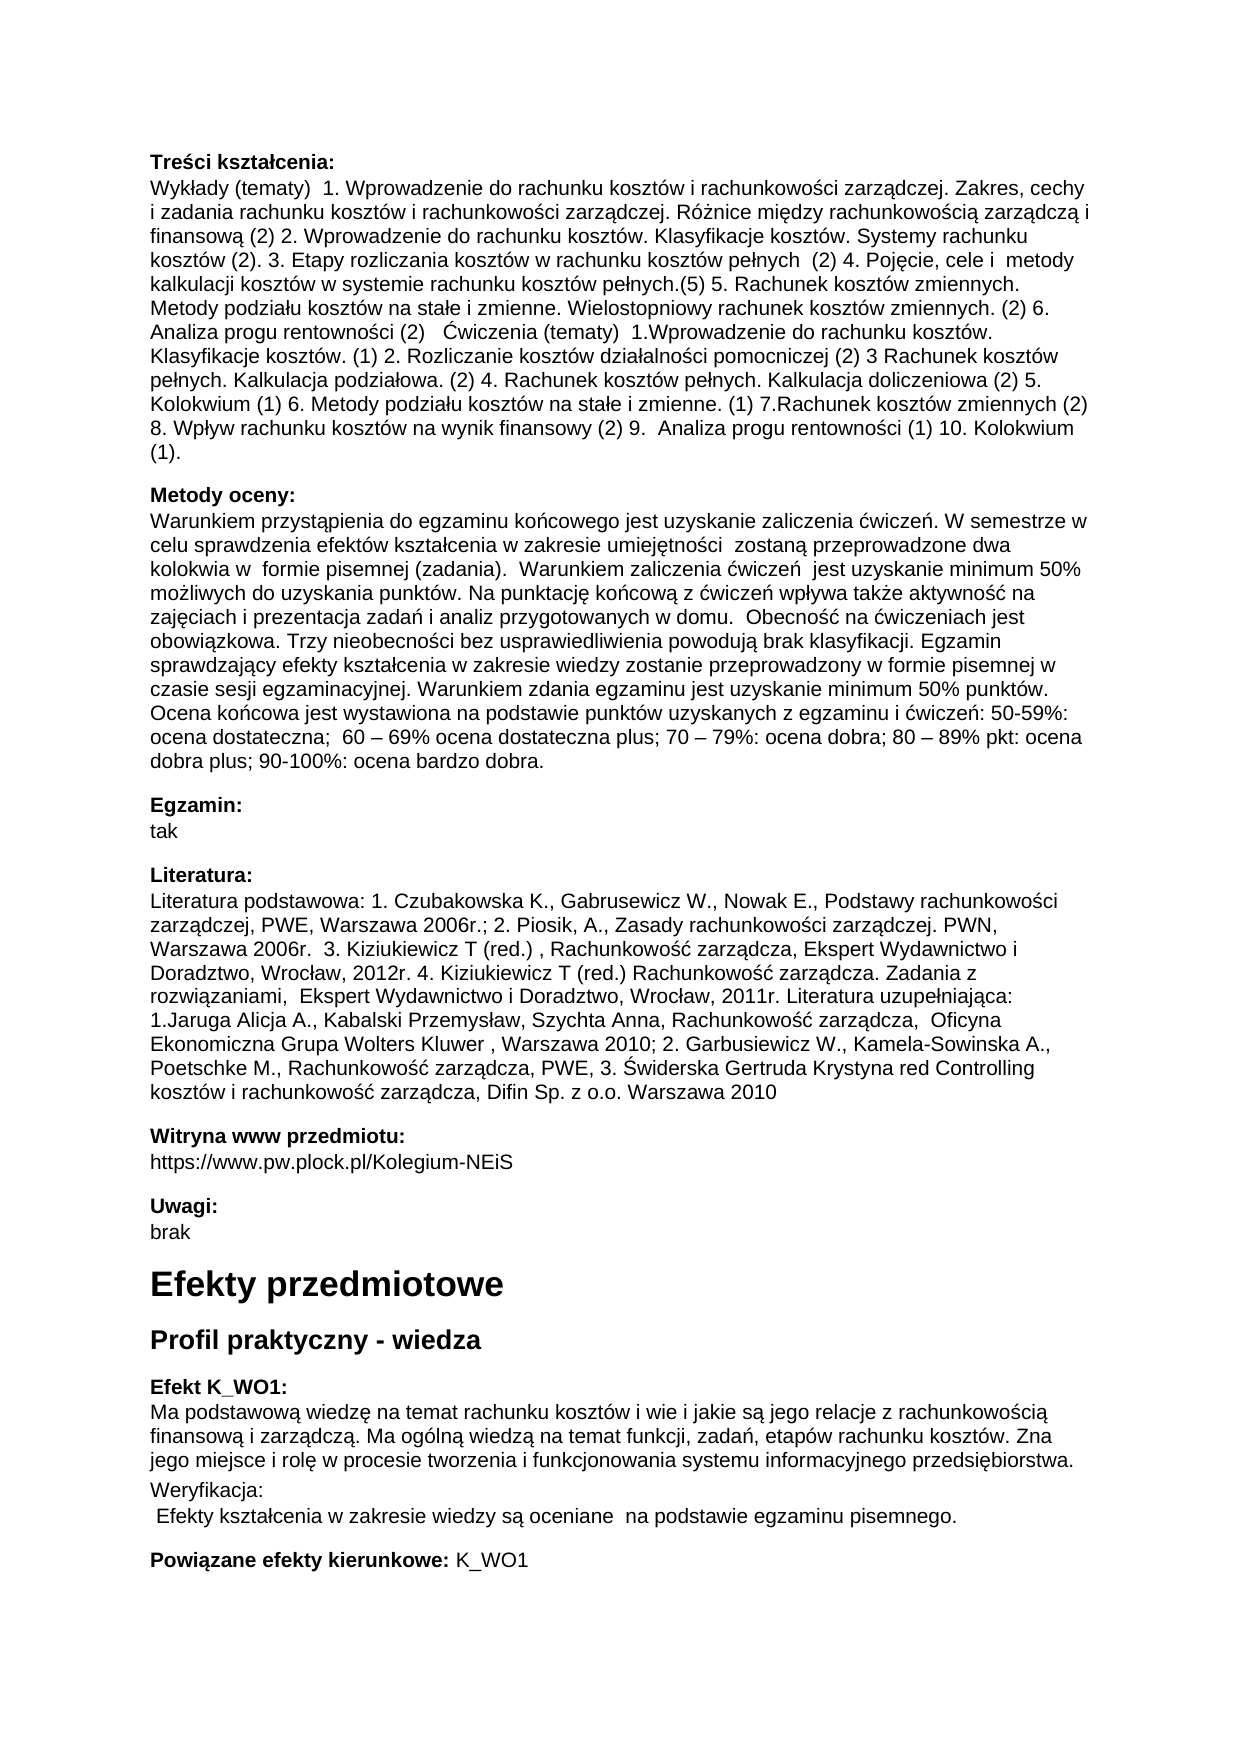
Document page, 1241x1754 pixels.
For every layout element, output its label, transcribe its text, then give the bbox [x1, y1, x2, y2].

text Weryfikacja: [150, 1478, 1090, 1502]
subtitle Profil praktyczny - wiedza [150, 1324, 1090, 1355]
text Literatura podstawowa: 1. Czubakowska K., Gabrusewicz W., Nowak E., Podstawy rachunkowości zarządczej, PWE, Warszawa 2006r.; 2. Piosik, A., Zasady rachunkowości zarządczej. PWN, Warszawa 2006r. 3. Kiziukiewicz T (red.) , Rachunkowość zarządcza, Ekspert Wydawnictwo i Doradztwo, Wrocław, 2012r. 4. Kiziukiewicz T (red.) Rachunkowość zarządcza. Zadania z rozwiązaniami, Ekspert Wydawnictwo i Doradztwo, Wrocław, 2011r. Literatura uzupełniająca: 1.Jaruga Alicja A., Kabalski Przemysław, Szychta Anna, Rachunkowość zarządcza, Oficyna Ekonomiczna Grupa Wolters Kluwer , Warszawa 2010; 2. Garbusiewicz W., Kamela-Sowinska A., Poetschke M., Rachunkowość zarządcza, PWE, 3. Świderska Gertruda Krystyna red Controlling kosztów i rachunkowość zarządcza, Difin Sp. z o.o. Warszawa 2010 [150, 888, 1090, 1104]
text Witryna www przedmiotu: [150, 1124, 1090, 1148]
text Ma podstawową wiedzę na temat rachunku kosztów i wie i jakie są jego relacje z rachunkowością finansową i zarządczą. Ma ogólną wiedzą na temat funkcji, zadań, etapów rachunku kosztów. Zna jego miejsce i rolę w procesie tworzenia i funkcjonowania systemu informacyjnego przedsiębiorstwa. [150, 1400, 1090, 1472]
text Efekt K_WO1: [150, 1375, 1090, 1399]
text Powiązane efekty kierunkowe: K_WO1 [150, 1548, 1090, 1572]
text https://www.pw.plock.pl/Kolegium-NEiS [150, 1150, 1090, 1174]
text Uwagi: [150, 1194, 1090, 1218]
text Wykłady (tematy) 1. Wprowadzenie do rachunku kosztów i rachunkowości zarządczej. Zakres, cechy i zadania rachunku kosztów i rachunkowości zarządczej. Różnice między rachunkowością zarządczą i finansową (2) 2. Wprowadzenie do rachunku kosztów. Klasyfikacje kosztów. Systemy rachunku kosztów (2). 3. Etapy rozliczania kosztów w rachunku kosztów pełnych (2) 4. Pojęcie, cele i metody kalkulacji kosztów w systemie rachunku kosztów pełnych.(5) 5. Rachunek kosztów zmiennych. Metody podziału kosztów na stałe i zmienne. Wielostopniowy rachunek kosztów zmiennych. (2) 6. Analiza progu rentowności (2) Ćwiczenia (tematy) 1.Wprowadzenie do rachunku kosztów. Klasyfikacje kosztów. (1) 2. Rozliczanie kosztów działalności pomocniczej (2) 3 Rachunek kosztów pełnych. Kalkulacja podziałowa. (2) 4. Rachunek kosztów pełnych. Kalkulacja doliczeniowa (2) 5. Kolokwium (1) 6. Metody podziału kosztów na stałe i zmienne. (1) 7.Rachunek kosztów zmiennych (2) 8. Wpływ rachunku kosztów na wynik finansowy (2) 9. Analiza progu rentowności (1) 10. Kolokwium (1). [150, 176, 1090, 463]
text Warunkiem przystąpienia do egzaminu końcowego jest uzyskanie zaliczenia ćwiczeń. W semestrze w celu sprawdzenia efektów kształcenia w zakresie umiejętności zostaną przeprowadzone dwa kolokwia w formie pisemnej (zadania). Warunkiem zaliczenia ćwiczeń jest uzyskanie minimum 50% możliwych do uzyskania punktów. Na punktację końcową z ćwiczeń wpływa także aktywność na zajęciach i prezentacja zadań i analiz przygotowanych w domu. Obecność na ćwiczeniach jest obowiązkowa. Trzy nieobecności bez usprawiedliwienia powodują brak klasyfikacji. Egzamin sprawdzający efekty kształcenia w zakresie wiedzy zostanie przeprowadzony w formie pisemnej w czasie sesji egzaminacyjnej. Warunkiem zdania egzaminu jest uzyskanie minimum 50% punktów. Ocena końcowa jest wystawiona na podstawie punktów uzyskanych z egzaminu i ćwiczeń: 50-59%: ocena dostateczna; 60 – 69% ocena dostateczna plus; 70 – 79%: ocena dobra; 80 – 89% pkt: ocena dobra plus; 90-100%: ocena bardzo dobra. [150, 509, 1090, 773]
subtitle Efekty przedmiotowe [150, 1263, 1090, 1304]
text Metody oceny: [150, 483, 1090, 507]
text Efekty kształcenia w zakresie wiedzy są oceniane na podstawie egzaminu pisemnego. [150, 1504, 1090, 1528]
text tak [150, 819, 1090, 843]
text Literatura: [150, 862, 1090, 886]
text Treści kształcenia: [150, 150, 1090, 174]
text Egzamin: [150, 793, 1090, 817]
text brak [150, 1220, 1090, 1244]
